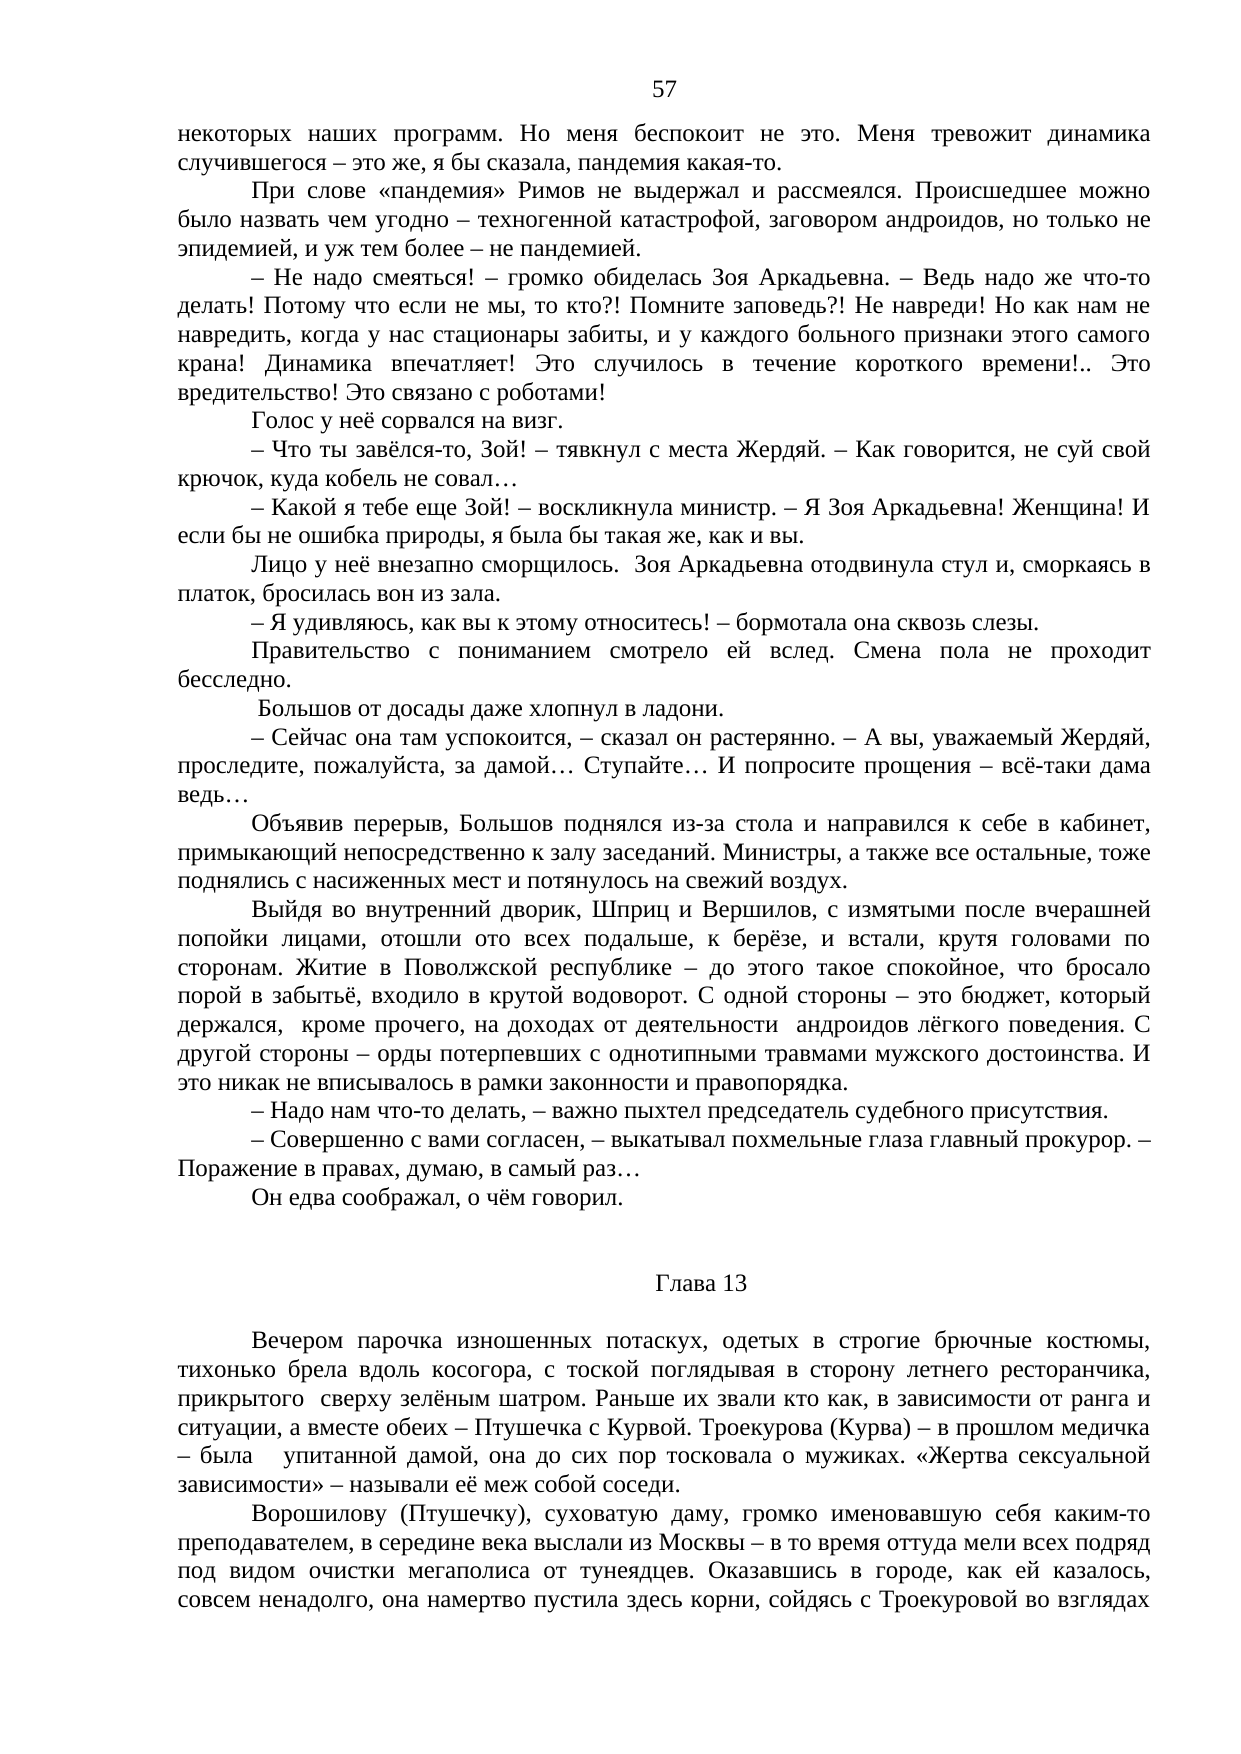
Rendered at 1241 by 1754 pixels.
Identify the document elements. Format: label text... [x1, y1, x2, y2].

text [177, 118, 1152, 176]
text – Надо нам что-то делать, – важно пыхтел председатель судебного присутствия. [177, 1096, 1152, 1124]
text – Я удивляюсь, как вы к этому относитесь! – бормотала она сквозь слезы. [177, 607, 1152, 636]
text – Что ты завёлся-то, Зой! – тявкнул с места Жердяй. – Как говорится, не суй свой крючок, куда кобель не совал… [177, 434, 1152, 492]
text Голос у неё сорвался на визг. [177, 406, 1152, 434]
text Лицо у неё внезапно сморщилось. Зоя Аркадьевна отодвинула стул и, сморкаясь в платок, бросилась вон из зала. [177, 549, 1152, 607]
text – Сейчас она там успокоится, – сказал он растерянно. – А вы, уважаемый Жердяй, проследите, пожалуйста, за дамой… Ступайте… И попросите прощения – всё-таки дама ведь… [177, 722, 1152, 808]
text Вечером парочка изношенных потаскух, одетых в строгие брючные костюмы, тихонько брела вдоль косогора, с тоской поглядывая в сторону летнего ресторанчика, прикрытого сверху зелёным шатром. Раньше их звали кто как, в зависимости от ранга и ситуации, а вместе обеих – Птушечка с Курвой. Троекурова (Курва) – в прошлом медичка – была упитанной дамой, она до сих пор тосковала о мужиках. «Жертва сексуальной зависимости» – называли её меж собой соседи. [177, 1326, 1152, 1498]
text Большов от досады даже хлопнул в ладони. [177, 693, 1152, 722]
text Выйдя во внутренний дворик, Шприц и Вершилов, с измятыми после вчерашней попойки лицами, отошли ото всех подальше, к берёзе, и встали, крутя головами по сторонам. Житие в Поволжской республике – до этого такое спокойное, что бросало порой в забытьё, входило в крутой водоворот. С одной стороны – это бюджет, который держался, кроме прочего, на доходах от деятельности андроидов лёгкого поведения. С другой стороны – орды потерпевших с однотипными травмами мужского достоинства. И это никак не вписывалось в рамки законности и правопорядка. [177, 894, 1152, 1096]
text Он едва соображал, о чём говорил. [177, 1182, 1152, 1211]
text – Не надо смеяться! – громко обиделась Зоя Аркадьевна. – Ведь надо же что-то делать! Потому что если не мы, то кто?! Помните заповедь?! Не навреди! Но как нам не навредить, когда у нас стационары забиты, и у каждого больного признаки этого самого крана! Динамика впечатляет! Это случилось в течение короткого времени!.. Это вредительство! Это связано с роботами! [177, 262, 1152, 406]
text При слове «пандемия» Римов не выдержал и рассмеялся. Происшедшее можно было назвать чем угодно – техногенной катастрофой, заговором андроидов, но только не эпидемией, и уж тем более – не пандемией. [177, 176, 1152, 262]
text Правительство с пониманием смотрело ей вслед. Смена пола не проходит бесследно. [177, 636, 1152, 693]
text Объявив перерыв, Большов поднялся из-за стола и направился к себе в кабинет, примыкающий непосредственно к залу заседаний. Министры, а также все остальные, тоже поднялись с насиженных мест и потянулось на свежий воздух. [177, 808, 1152, 894]
text – Совершенно с вами согласен, – выкатывал похмельные глаза главный прокурор. – Поражение в правах, думаю, в самый раз… [177, 1124, 1152, 1182]
text Глава 13 [177, 1268, 1152, 1297]
text – Какой я тебе еще Зой! – воскликнула министр. – Я Зоя Аркадьевна! Женщина! И если бы не ошибка природы, я была бы такая же, как и вы. [177, 492, 1152, 549]
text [177, 1498, 1152, 1613]
